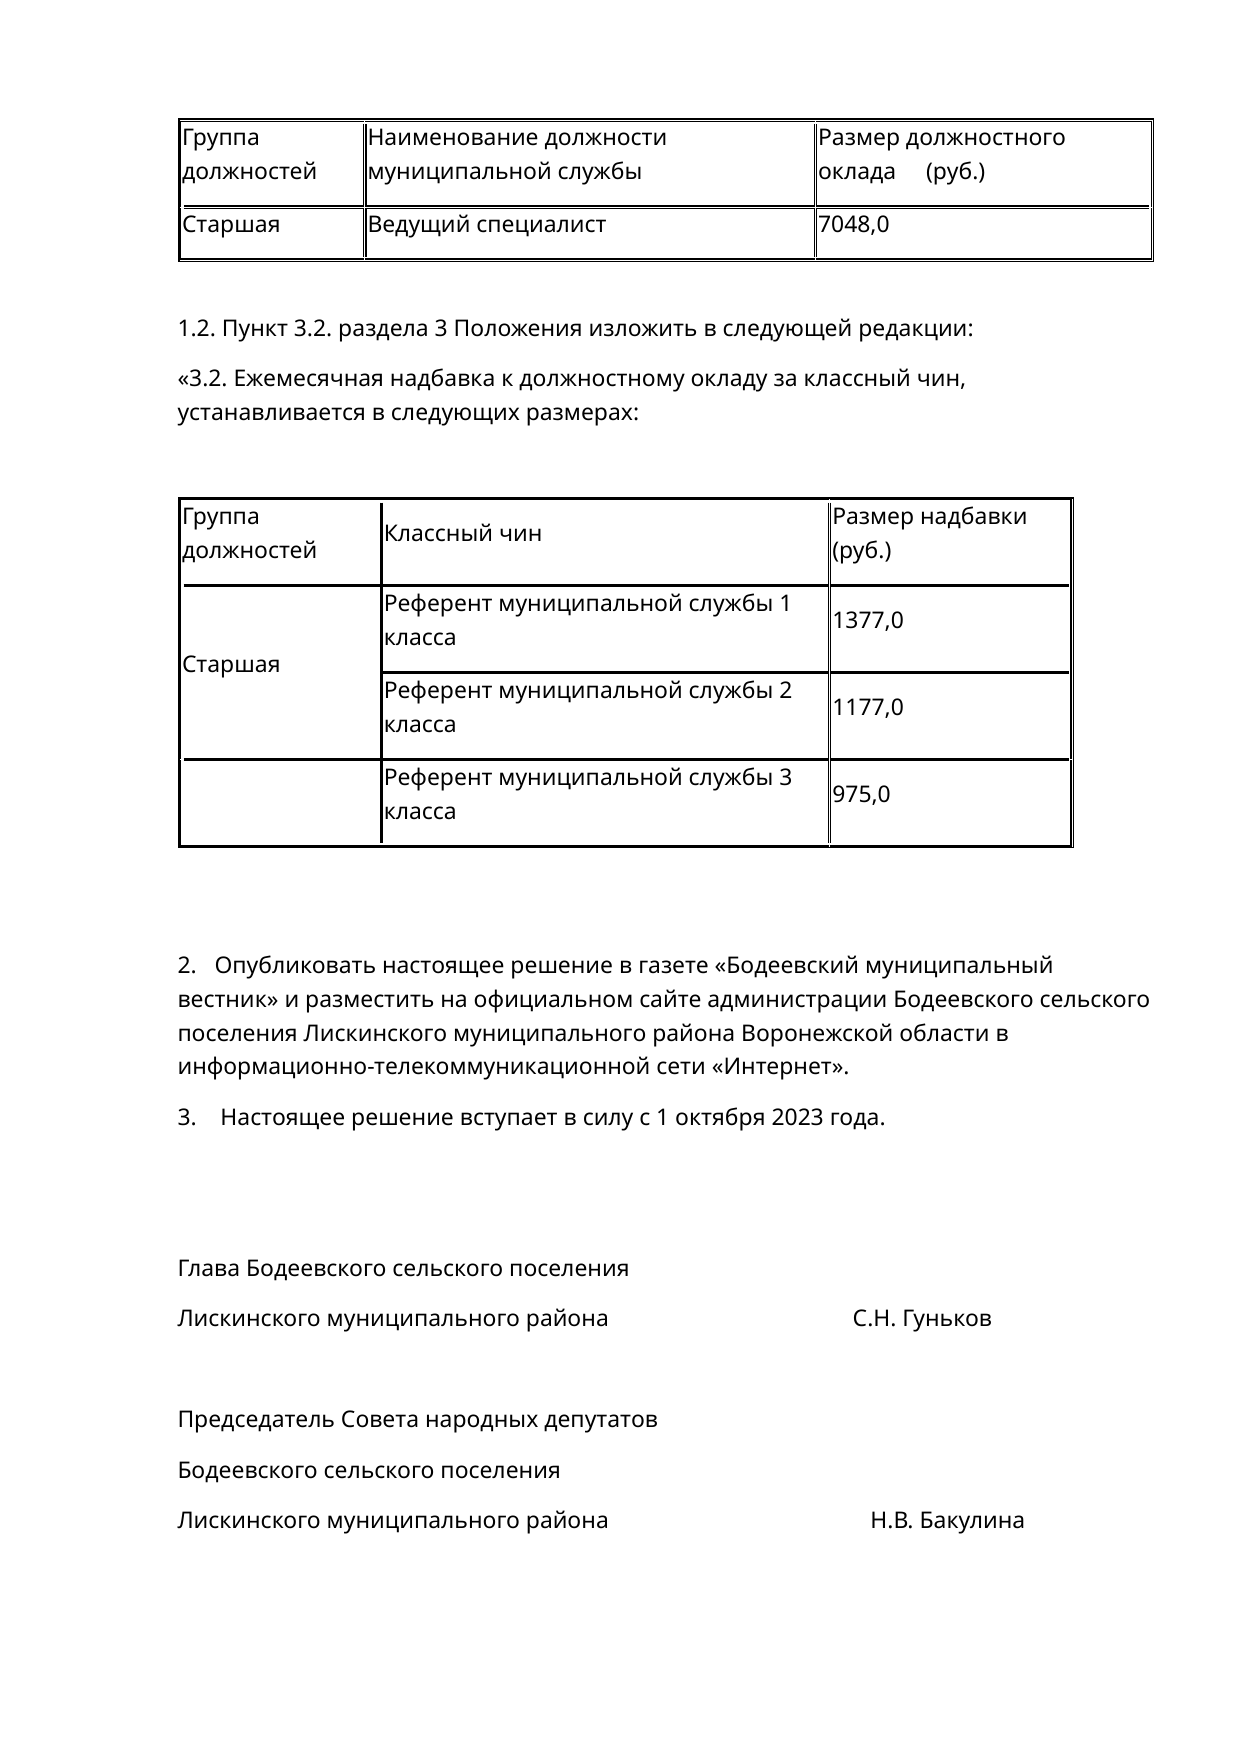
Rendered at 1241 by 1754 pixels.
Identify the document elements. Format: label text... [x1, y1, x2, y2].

table_header Классный чин [381, 500, 830, 584]
text 1.2. Пункт 3.2. раздела 3 Положения изложить в следующей редакции: [177, 312, 1152, 343]
text 3. Настоящее решение вступает в силу с 1 октября 2023 года. [177, 1101, 1152, 1132]
text Бодеевского сельского поселения [177, 1453, 1152, 1485]
text «3.2. Ежемесячная надбавка к должностному окладу за классный чин, устанавливается в следующих размерах: [177, 362, 1152, 427]
table_cell Старшая [181, 205, 365, 258]
table_header Группа должностей [181, 500, 381, 584]
text Лискинского муниципального района Н.В. Бакулина [177, 1504, 1152, 1535]
table_cell [180, 758, 381, 845]
table_header Группа должностей [181, 120, 365, 205]
text Лискинского муниципального района С.Н. Гуньков [177, 1302, 1152, 1333]
table_cell 7048,0 [816, 205, 1151, 258]
table_cell Старшая [181, 584, 380, 758]
text Председатель Совета народных депутатов [177, 1403, 1152, 1434]
table_cell Референт муниципальной службы 2 класса [383, 674, 828, 758]
text 2. Опубликовать настоящее решение в газете «Бодеевский муниципальный вестник» и разместить на официальном сайте администрации Бодеевского сельского поселения Лискинского муниципального района Воронежской области в информационно-телекоммуникационной сети «Интернет». [177, 949, 1152, 1081]
table_cell 975,0 [830, 758, 1072, 845]
table_header Наименование должности муниципальной службы [365, 122, 816, 205]
table_cell 1177,0 [831, 671, 1070, 758]
table_cell 1377,0 [831, 584, 1070, 671]
text Глава Бодеевского сельского поселения [177, 1252, 1152, 1283]
table_cell Ведущий специалист [365, 209, 816, 258]
table_header Размер должностного оклада (руб.) [816, 122, 1151, 205]
table_cell Референт муниципальной службы 1 класса [383, 587, 828, 671]
table_header Размер надбавки (руб.) [830, 500, 1070, 584]
table_cell Референт муниципальной службы 3 класса [381, 761, 830, 845]
